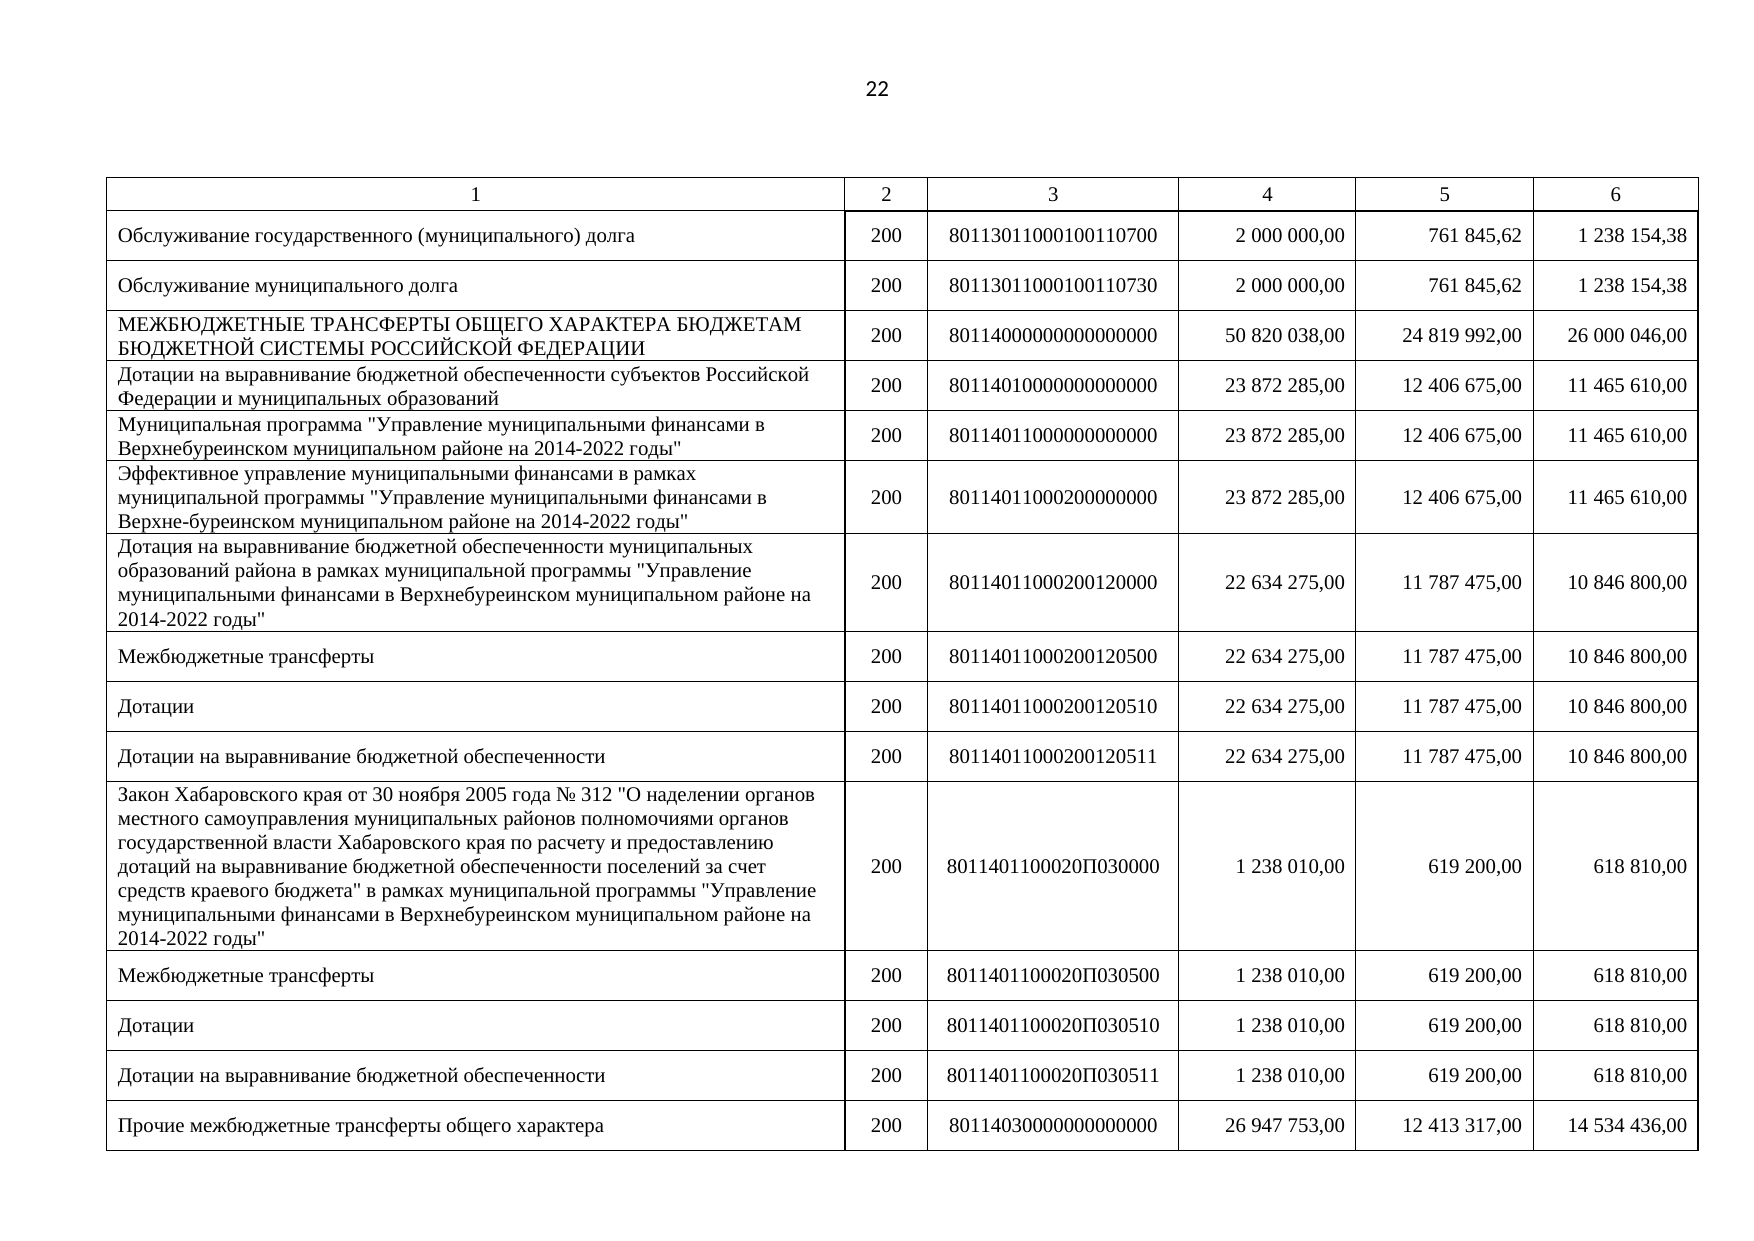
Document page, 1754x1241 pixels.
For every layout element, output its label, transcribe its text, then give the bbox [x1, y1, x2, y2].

table_cell 80114011000200120500 [928, 632, 1178, 681]
table_cell 10 846 800,00 [1534, 632, 1697, 681]
table_cell 22 634 275,00 [1179, 534, 1355, 631]
table_cell 80113011000100110700 [928, 212, 1178, 260]
table_header 1 [107, 178, 844, 210]
table_cell 200 [846, 261, 927, 310]
table_cell 10 846 800,00 [1534, 732, 1697, 781]
table_header 2 [845, 178, 927, 210]
table_cell Дотации [107, 1001, 844, 1050]
table_cell 11 787 475,00 [1356, 732, 1533, 781]
table_cell 26 000 046,00 [1534, 311, 1697, 360]
table_cell 200 [846, 534, 927, 631]
table_header 4 [1179, 178, 1355, 210]
table_cell 1 238 010,00 [1179, 951, 1355, 1000]
table_cell 14 534 436,00 [1534, 1101, 1697, 1150]
table_header 6 [1534, 178, 1698, 210]
table_cell 80114030000000000000 [928, 1101, 1178, 1150]
table_cell 1 238 154,38 [1534, 212, 1697, 260]
table_cell 200 [846, 411, 927, 460]
table_cell Муниципальная программа "Управление муниципальными финансами в Верхнебуреинском муниципальном районе на 2014-2022 годы" [107, 411, 844, 460]
table_cell 1 238 154,38 [1534, 261, 1697, 310]
table_cell 10 846 800,00 [1534, 682, 1697, 731]
table_cell 10 846 800,00 [1534, 534, 1697, 631]
table_cell 22 634 275,00 [1179, 632, 1355, 681]
table_header 3 [928, 178, 1178, 210]
table_cell 618 810,00 [1534, 782, 1697, 950]
table_cell 22 634 275,00 [1179, 732, 1355, 781]
table_cell 200 [846, 1001, 927, 1050]
table_cell 80114011000200120511 [928, 732, 1178, 781]
table_cell 761 845,62 [1356, 212, 1533, 260]
table_cell 200 [846, 461, 927, 533]
table_cell Дотации на выравнивание бюджетной обеспеченности субъектов Российской Федерации и муниципальных образований [107, 361, 844, 410]
table_cell МЕЖБЮДЖЕТНЫЕ ТРАНСФЕРТЫ ОБЩЕГО ХАРАКТЕРА БЮДЖЕТАМ БЮДЖЕТНОЙ СИСТЕМЫ РОССИЙСКОЙ ФЕДЕРАЦИИ [107, 311, 844, 360]
table_cell 8011401100020П030511 [928, 1051, 1178, 1100]
table_cell 618 810,00 [1534, 1001, 1697, 1050]
table_cell 200 [846, 311, 927, 360]
table_cell 1 238 010,00 [1179, 1001, 1355, 1050]
table_cell Обслуживание государственного (муниципального) долга [107, 211, 844, 260]
table_cell 200 [846, 951, 927, 1000]
table_cell 200 [846, 361, 927, 410]
table_cell 200 [846, 732, 927, 781]
table_cell 619 200,00 [1356, 1051, 1533, 1100]
table_cell 80114011000200120510 [928, 682, 1178, 731]
table_cell Дотации [107, 682, 844, 731]
table_cell Прочие межбюджетные трансферты общего характера [107, 1101, 844, 1150]
table_cell 8011401100020П030500 [928, 951, 1178, 1000]
table_cell Дотации на выравнивание бюджетной обеспеченности [107, 1051, 844, 1100]
table_header 5 [1356, 178, 1533, 210]
table_cell 8011401100020П030510 [928, 1001, 1178, 1050]
table_cell 23 872 285,00 [1179, 361, 1355, 410]
table_cell 200 [846, 682, 927, 731]
table_cell 200 [846, 1101, 927, 1150]
table_cell 618 810,00 [1534, 951, 1697, 1000]
table_cell 619 200,00 [1356, 782, 1533, 950]
table_cell 11 465 610,00 [1534, 361, 1697, 410]
table_cell 619 200,00 [1356, 1001, 1533, 1050]
table_cell 80114011000200120000 [928, 534, 1178, 631]
table_cell 11 787 475,00 [1356, 632, 1533, 681]
table_cell 26 947 753,00 [1179, 1101, 1355, 1150]
table_cell 8011401100020П030000 [928, 782, 1178, 950]
table_cell 23 872 285,00 [1179, 411, 1355, 460]
table_cell 11 787 475,00 [1356, 534, 1533, 631]
table_cell 24 819 992,00 [1356, 311, 1533, 360]
table_cell Дотации на выравнивание бюджетной обеспеченности [107, 732, 844, 781]
table_cell Межбюджетные трансферты [107, 951, 844, 1000]
table_cell 80114011000000000000 [928, 411, 1178, 460]
table_cell 11 465 610,00 [1534, 411, 1697, 460]
table_cell 12 406 675,00 [1356, 411, 1533, 460]
table_cell 2 000 000,00 [1179, 261, 1355, 310]
table_cell 761 845,62 [1356, 261, 1533, 310]
table_cell 1 238 010,00 [1179, 782, 1355, 950]
table_cell 80114011000200000000 [928, 461, 1178, 533]
table_cell Дотация на выравнивание бюджетной обеспеченности муниципальных образований района в рамках муниципальной программы "Управление муниципальными финансами в Верхнебуреинском муниципальном районе на 2014-2022 годы" [107, 534, 844, 631]
table_cell Эффективное управление муниципальными финансами в рамках муниципальной программы "Управление муниципальными финансами в Верхне-буреинском муниципальном районе на 2014-2022 годы" [107, 461, 844, 533]
table_cell 22 634 275,00 [1179, 682, 1355, 731]
table_cell 12 406 675,00 [1356, 361, 1533, 410]
table_cell 618 810,00 [1534, 1051, 1697, 1100]
table_cell 80114010000000000000 [928, 361, 1178, 410]
table_cell 80113011000100110730 [928, 261, 1178, 310]
table_cell 200 [846, 1051, 927, 1100]
table_cell 200 [846, 212, 927, 260]
table_cell 12 413 317,00 [1356, 1101, 1533, 1150]
table_cell 11 465 610,00 [1534, 461, 1697, 533]
table_cell 200 [846, 632, 927, 681]
table_cell Межбюджетные трансферты [107, 632, 844, 681]
table_cell Закон Хабаровского края от 30 ноября 2005 года № 312 "О наделении органов местного самоуправления муниципальных районов полномочиями органов государственной власти Хабаровского края по расчету и предоставлению дотаций на выравнивание бюджетной обеспеченности поселений за счет средств краевого бюджета" в рамках муниципальной программы "Управление муниципальными финансами в Верхнебуреинском муниципальном районе на 2014-2022 годы" [107, 782, 844, 950]
table_cell 200 [846, 782, 927, 950]
table_cell Обслуживание муниципального долга [107, 261, 844, 310]
table_cell 2 000 000,00 [1179, 212, 1355, 260]
table_cell 80114000000000000000 [928, 311, 1178, 360]
table_cell 1 238 010,00 [1179, 1051, 1355, 1100]
table_cell 619 200,00 [1356, 951, 1533, 1000]
table_cell 11 787 475,00 [1356, 682, 1533, 731]
table_cell 12 406 675,00 [1356, 461, 1533, 533]
table_cell 23 872 285,00 [1179, 461, 1355, 533]
table_cell 50 820 038,00 [1179, 311, 1355, 360]
